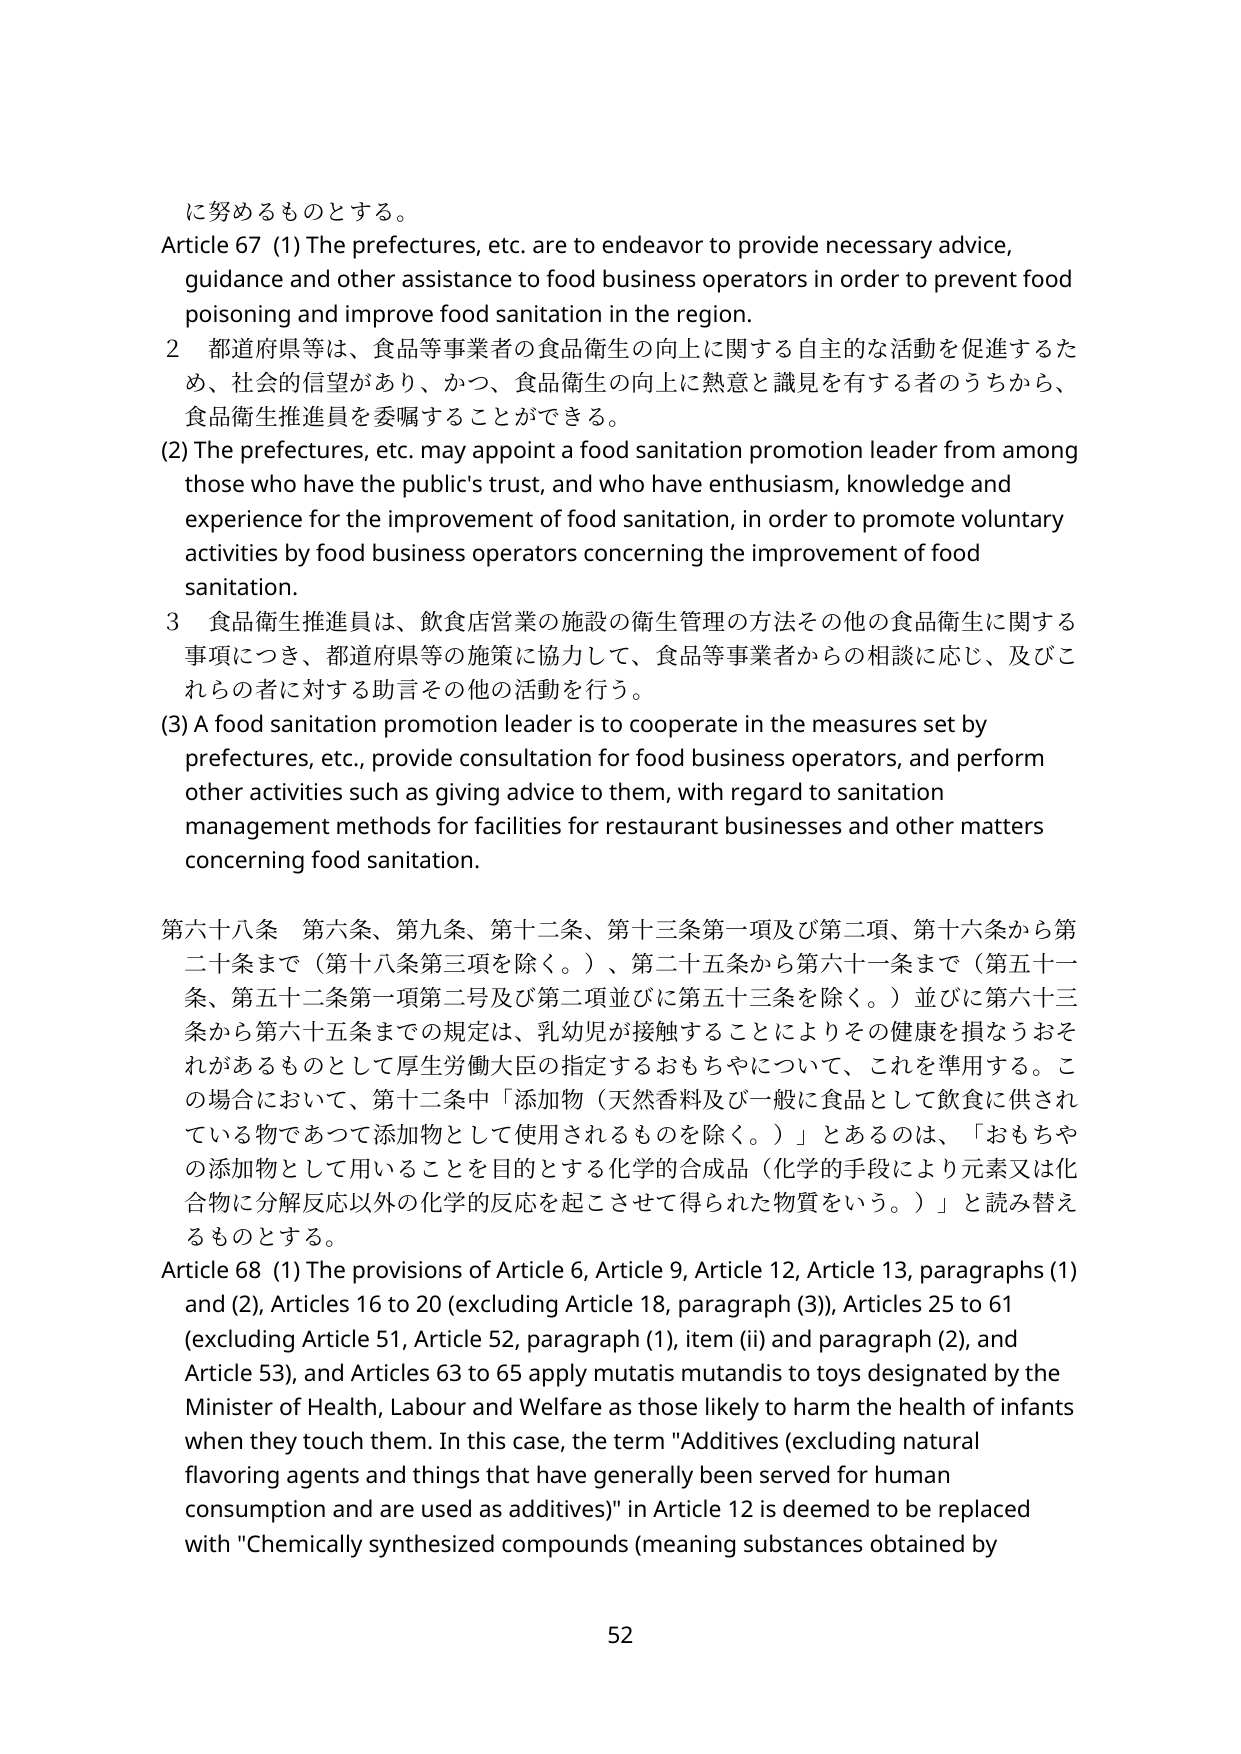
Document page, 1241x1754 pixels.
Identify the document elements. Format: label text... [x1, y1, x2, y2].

text ３ 食品衛生推進員は、飲食店営業の施設の衛生管理の方法その他の食品衛生に関する事項につき、都道府県等の施策に協力して、食品等事業者からの相談に応じ、及びこれらの者に対する助言その他の活動を行う。 [161, 604, 1079, 706]
text Article 67 (1) The prefectures, etc. are to endeavor to provide necessary advice, guidance and other assistance to food business operators in order to prevent food poisoning and improve food sanitation in the region. [161, 228, 1079, 330]
text 第六十八条 第六条、第九条、第十二条、第十三条第一項及び第二項、第十六条から第二十条まで（第十八条第三項を除く。）、第二十五条から第六十一条まで（第五十一条、第五十二条第一項第二号及び第二項並びに第五十三条を除く。）並びに第六十三条から第六十五条までの規定は、乳幼児が接触することによりその健康を損なうおそれがあるものとして厚生労働大臣の指定するおもちやについて、これを準用する。この場合において、第十二条中「添加物（天然香料及び一般に食品として飲食に供されている物であつて添加物として使用されるものを除く。）」とあるのは、「おもちやの添加物として用いることを目的とする化学的合成品（化学的手段により元素又は化合物に分解反応以外の化学的反応を起こさせて得られた物質をいう。）」と読み替えるものとする。 [161, 911, 1079, 1253]
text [161, 194, 1079, 228]
text ２ 都道府県等は、食品等事業者の食品衛生の向上に関する自主的な活動を促進するため、社会的信望があり、かつ、食品衛生の向上に熱意と識見を有する者のうちから、食品衛生推進員を委嘱することができる。 [161, 330, 1079, 433]
text (3) A food sanitation promotion leader is to cooperate in the measures set by prefectures, etc., provide consultation for food business operators, and perform other activities such as giving advice to them, with regard to sanitation management methods for facilities for restaurant businesses and other matters concerning food sanitation. [161, 706, 1079, 877]
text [161, 1253, 1079, 1560]
text (2) The prefectures, etc. may appoint a food sanitation promotion leader from among those who have the public's trust, and who have enthusiasm, knowledge and experience for the improvement of food sanitation, in order to promote voluntary activities by food business operators concerning the improvement of food sanitation. [161, 433, 1079, 604]
